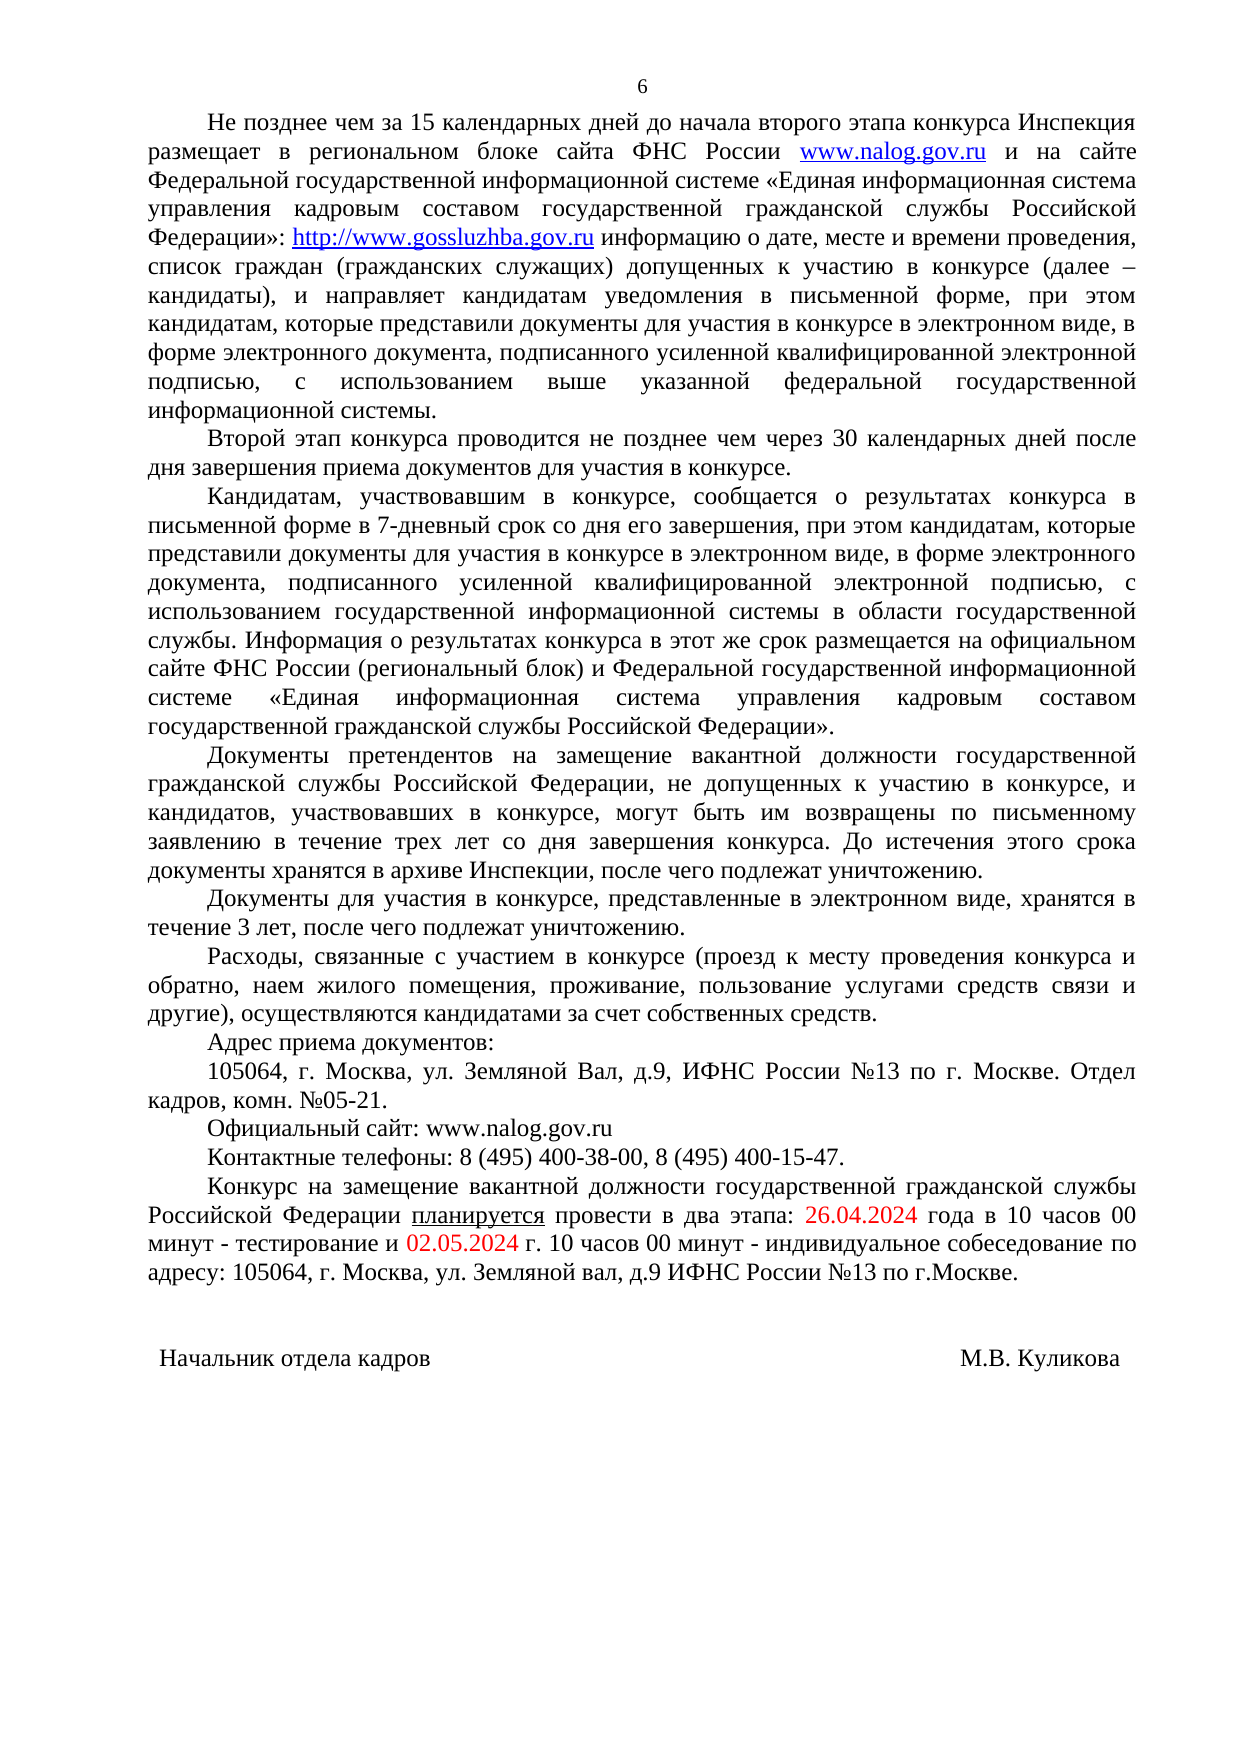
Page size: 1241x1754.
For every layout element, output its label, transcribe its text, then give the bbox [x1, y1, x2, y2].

text Не позднее чем за 15 календарных дней до начала второго этапа конкурса Инспекция размещает в региональном блоке сайта ФНС России www.nalog.gov.ru и на сайте Федеральной государственной информационной системе «Единая информационная система управления кадровым составом государственной гражданской службы Российской Федерации»: http://www.gossluzhba.gov.ru информацию о дате, месте и времени проведения, список граждан (гражданских служащих) допущенных к участию в конкурсе (далее – кандидаты), и направляет кандидатам уведомления в письменной форме, при этом кандидатам, которые представили документы для участия в конкурсе в электронном виде, в форме электронного документа, подписанного усиленной квалифицированной электронной подписью, с использованием выше указанной федеральной государственной информационной системы. [148, 107, 1137, 423]
text Официальный сайт: www.nalog.gov.ru [148, 1113, 1137, 1142]
text Конкурс на замещение вакантной должности государственной гражданской службы Российской Федерации планируется провести в два этапа: 26.04.2024 года в 10 часов 00 минут - тестирование и 02.05.2024 г. 10 часов 00 минут - индивидуальное собеседование по адресу: 105064, г. Москва, ул. Земляной вал, д.9 ИФНС России №13 по г.Москве. [148, 1171, 1137, 1286]
text Контактные телефоны: 8 (495) 400-38-00, 8 (495) 400-15-47. [148, 1142, 1137, 1171]
text 105064, г. Москва, ул. Земляной Вал, д.9, ИФНС России №13 по г. Москве. Отдел кадров, комн. №05-21. [148, 1056, 1137, 1113]
text Расходы, связанные с участием в конкурсе (проезд к месту проведения конкурса и обратно, наем жилого помещения, проживание, пользование услугами средств связи и другие), осуществляются кандидатами за счет собственных средств. [148, 941, 1137, 1027]
text Адрес приема документов: [148, 1027, 1137, 1056]
table_header М.В. Куликова [643, 1344, 1137, 1372]
text Документы претендентов на замещение вакантной должности государственной гражданской службы Российской Федерации, не допущенных к участию в конкурсе, и кандидатов, участвовавших в конкурсе, могут быть им возвращены по письменному заявлению в течение трех лет со дня завершения конкурса. До истечения этого срока документы хранятся в архиве Инспекции, после чего подлежат уничтожению. [148, 740, 1137, 883]
text Документы для участия в конкурсе, представленные в электронном виде, хранятся в течение 3 лет, после чего подлежат уничтожению. [148, 883, 1137, 941]
text Второй этап конкурса проводится не позднее чем через 30 календарных дней после дня завершения приема документов для участия в конкурсе. [148, 423, 1137, 481]
text Кандидатам, участвовавшим в конкурсе, сообщается о результатах конкурса в письменной форме в 7-дневный срок со дня его завершения, при этом кандидатам, которые представили документы для участия в конкурсе в электронном виде, в форме электронного документа, подписанного усиленной квалифицированной электронной подписью, с использованием государственной информационной системы в области государственной службы. Информация о результатах конкурса в этот же срок размещается на официальном сайте ФНС России (региональный блок) и Федеральной государственной информационной системе «Единая информационная система управления кадровым составом государственной гражданской службы Российской Федерации». [148, 481, 1137, 740]
table_header Начальник отдела кадров [148, 1344, 643, 1372]
